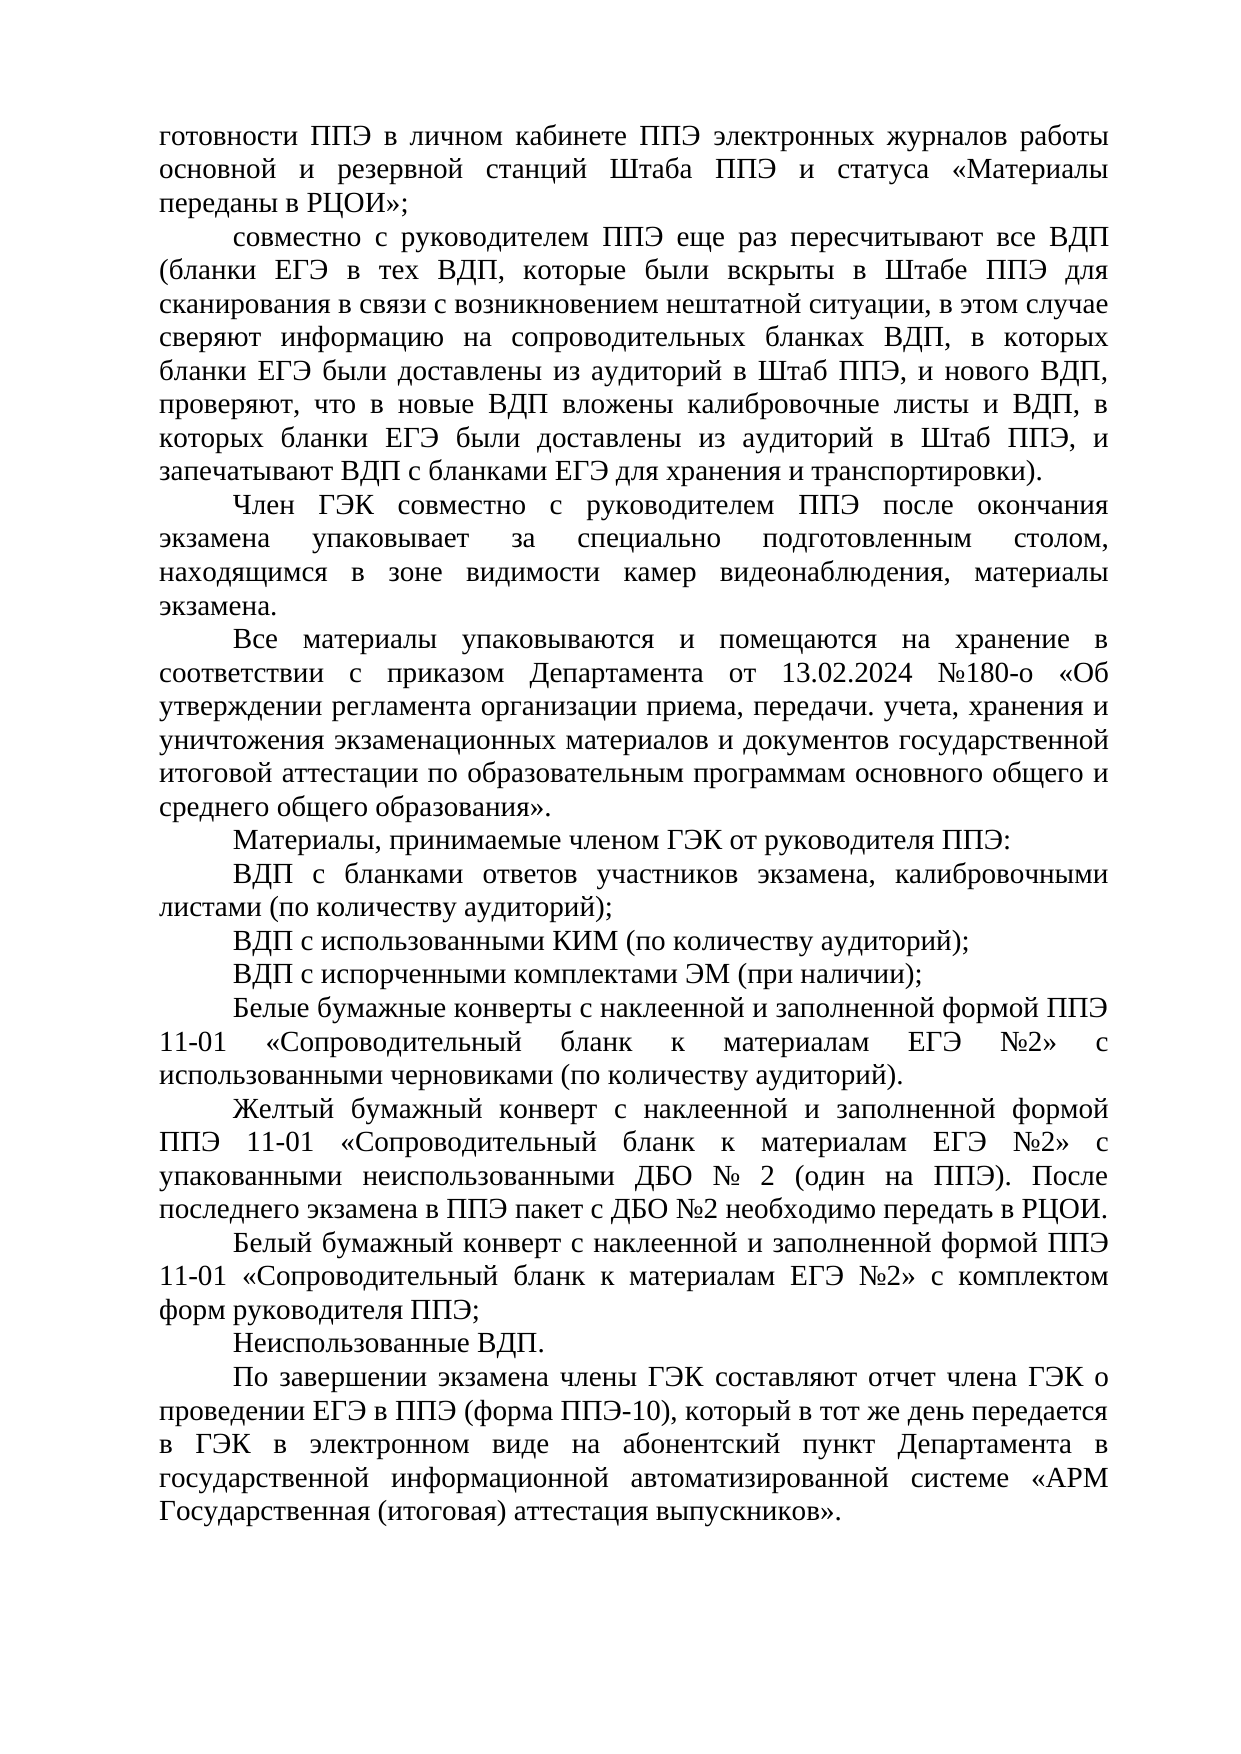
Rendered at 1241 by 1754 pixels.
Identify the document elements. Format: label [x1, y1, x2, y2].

table_header [148, 118, 1121, 1527]
